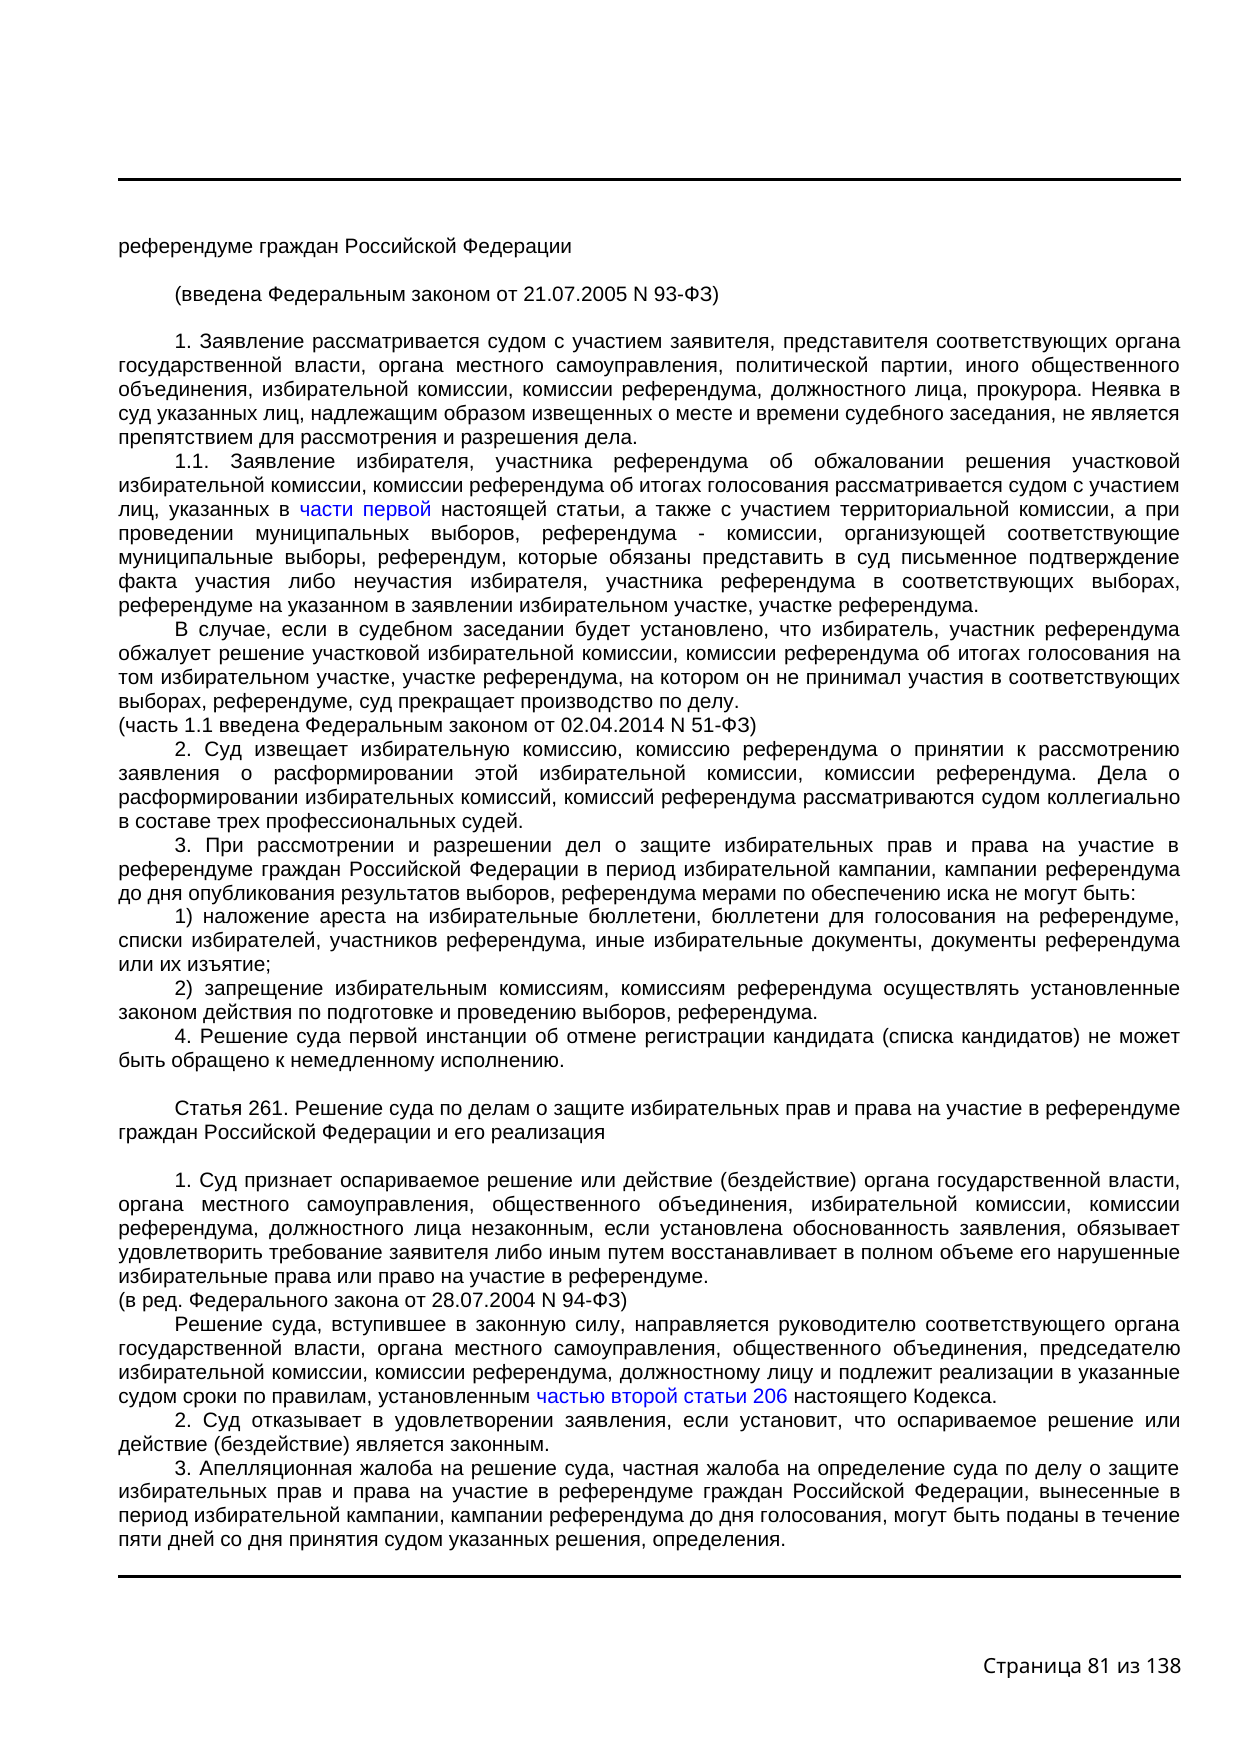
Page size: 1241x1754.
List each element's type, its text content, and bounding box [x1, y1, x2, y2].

text 2) запрещение избирательным комиссиям, комиссиям референдума осуществлять установленные законом действия по подготовке и проведению выборов, референдума. [118, 976, 1181, 1024]
text 1.1. Заявление избирателя, участника референдума об обжаловании решения участковой избирательной комиссии, комиссии референдума об итогах голосования рассматривается судом с участием лиц, указанных в части первой настоящей статьи, а также с участием территориальной комиссии, а при проведении муниципальных выборов, референдума - комиссии, организующей соответствующие муниципальные выборы, референдум, которые обязаны представить в суд письменное подтверждение факта участия либо неучастия избирателя, участника референдума в соответствующих выборах, референдуме на указанном в заявлении избирательном участке, участке референдума. [118, 449, 1181, 617]
text 1. Заявление рассматривается судом с участием заявителя, представителя соответствующих органа государственной власти, органа местного самоуправления, политической партии, иного общественного объединения, избирательной комиссии, комиссии референдума, должностного лица, прокурора. Неявка в суд указанных лиц, надлежащим образом извещенных о месте и времени судебного заседания, не является препятствием для рассмотрения и разрешения дела. [118, 329, 1181, 449]
text (в ред. Федерального закона от 28.07.2004 N 94-ФЗ) [118, 1288, 1181, 1312]
text (часть 1.1 введена Федеральным законом от 02.04.2014 N 51-ФЗ) [118, 713, 1181, 737]
text 4. Решение суда первой инстанции об отмене регистрации кандидата (списка кандидатов) не может быть обращено к немедленному исполнению. [118, 1024, 1181, 1072]
text 2. Суд отказывает в удовлетворении заявления, если установит, что оспариваемое решение или действие (бездействие) является законным. [118, 1407, 1181, 1455]
text 3. При рассмотрении и разрешении дел о защите избирательных прав и права на участие в референдуме граждан Российской Федерации в период избирательной кампании, кампании референдума до дня опубликования результатов выборов, референдума мерами по обеспечению иска не могут быть: [118, 832, 1181, 904]
text В случае, если в судебном заседании будет установлено, что избиратель, участник референдума обжалует решение участковой избирательной комиссии, комиссии референдума об итогах голосования на том избирательном участке, участке референдума, на котором он не принимал участия в соответствующих выборах, референдуме, суд прекращает производство по делу. [118, 617, 1181, 713]
text 3. Апелляционная жалоба на решение суда, частная жалоба на определение суда по делу о защите избирательных прав и права на участие в референдуме граждан Российской Федерации, вынесенные в период избирательной кампании, кампании референдума до дня голосования, могут быть поданы в течение пяти дней со дня принятия судом указанных решения, определения. [118, 1455, 1181, 1551]
text Статья 261. Решение суда по делам о защите избирательных прав и права на участие в референдуме граждан Российской Федерации и его реализация [118, 1096, 1181, 1144]
text Решение суда, вступившее в законную силу, направляется руководителю соответствующего органа государственной власти, органа местного самоуправления, общественного объединения, председателю избирательной комиссии, комиссии референдума, должностному лицу и подлежит реализации в указанные судом сроки по правилам, установленным частью второй статьи 206 настоящего Кодекса. [118, 1312, 1181, 1407]
text 1. Суд признает оспариваемое решение или действие (бездействие) органа государственной власти, органа местного самоуправления, общественного объединения, избирательной комиссии, комиссии референдума, должностного лица незаконным, если установлена обоснованность заявления, обязывает удовлетворить требование заявителя либо иным путем восстанавливает в полном объеме его нарушенные избирательные права или право на участие в референдуме. [118, 1168, 1181, 1288]
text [118, 233, 1181, 257]
text (введена Федеральным законом от 21.07.2005 N 93-ФЗ) [118, 281, 1181, 305]
text 2. Суд извещает избирательную комиссию, комиссию референдума о принятии к рассмотрению заявления о расформировании этой избирательной комиссии, комиссии референдума. Дела о расформировании избирательных комиссий, комиссий референдума рассматриваются судом коллегиально в составе трех профессиональных судей. [118, 737, 1181, 832]
text 1) наложение ареста на избирательные бюллетени, бюллетени для голосования на референдуме, списки избирателей, участников референдума, иные избирательные документы, документы референдума или их изъятие; [118, 904, 1181, 976]
